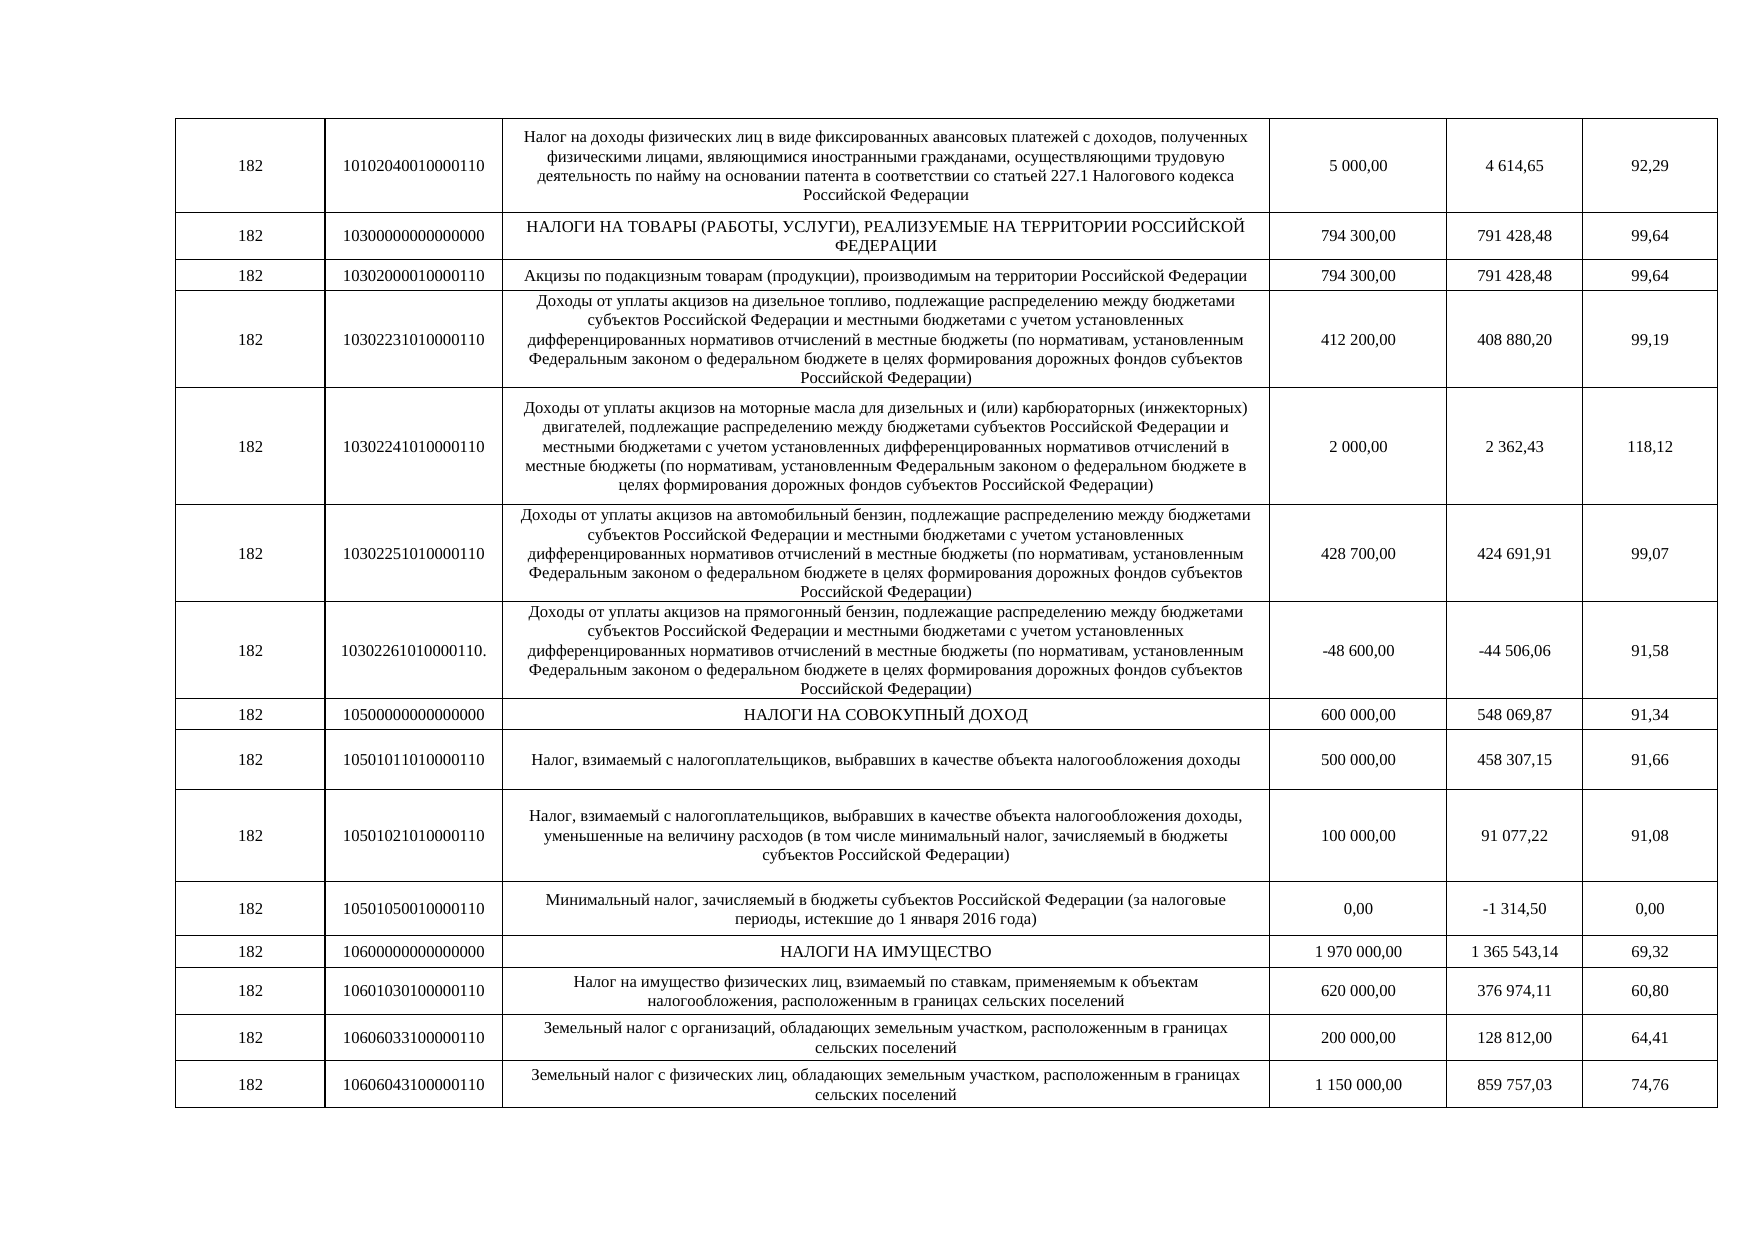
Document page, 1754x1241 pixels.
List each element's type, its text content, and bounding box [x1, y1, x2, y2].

table_cell 794 300,00 [1270, 260, 1446, 290]
table_cell 10501021010000110 [326, 790, 502, 881]
table_cell 91,58 [1583, 602, 1717, 698]
table_cell 182 [176, 730, 324, 788]
table_cell 128 812,00 [1447, 1015, 1582, 1060]
table_cell 600 000,00 [1270, 699, 1446, 729]
table_cell 182 [176, 213, 324, 259]
table_cell 99,64 [1583, 260, 1717, 290]
table_cell Налог, взимаемый с налогоплательщиков, выбравших в качестве объекта налогообложения доходы [503, 730, 1269, 788]
table_cell 10601030100000110 [326, 968, 502, 1013]
table_cell 2 362,43 [1447, 388, 1582, 504]
table_cell НАЛОГИ НА СОВОКУПНЫЙ ДОХОД [503, 699, 1269, 729]
table_cell 620 000,00 [1270, 968, 1446, 1013]
table_cell Доходы от уплаты акцизов на моторные масла для дизельных и (или) карбюраторных (инжекторных) двигателей, подлежащие распределению между бюджетами субъектов Российской Федерации и местными бюджетами с учетом установленных дифференцированных нормативов отчислений в местные бюджеты (по нормативам, установленным Федеральным законом о федеральном бюджете в целях формирования дорожных фондов субъектов Российской Федерации) [503, 388, 1269, 504]
table_cell Доходы от уплаты акцизов на прямогонный бензин, подлежащие распределению между бюджетами субъектов Российской Федерации и местными бюджетами с учетом установленных дифференцированных нормативов отчислений в местные бюджеты (по нормативам, установленным Федеральным законом о федеральном бюджете в целях формирования дорожных фондов субъектов Российской Федерации) [503, 602, 1269, 698]
table_cell 182 [176, 1061, 324, 1107]
table_cell 10500000000000000 [326, 699, 502, 729]
table_cell 424 691,91 [1447, 505, 1582, 601]
table_cell Земельный налог с физических лиц, обладающих земельным участком, расположенным в границах сельских поселений [503, 1061, 1269, 1107]
table_cell 10300000000000000 [326, 213, 502, 259]
table_cell 4 614,65 [1447, 119, 1582, 212]
table_cell 412 200,00 [1270, 291, 1446, 387]
table_cell 794 300,00 [1270, 213, 1446, 259]
table_cell 182 [176, 882, 324, 935]
table_cell 182 [176, 968, 324, 1013]
table_cell 10302000010000110 [326, 260, 502, 290]
table_cell 10302251010000110 [326, 505, 502, 601]
table_cell 10606043100000110 [326, 1061, 502, 1107]
table_cell 91 077,22 [1447, 790, 1582, 881]
table_cell 74,76 [1583, 1061, 1717, 1107]
table_cell Минимальный налог, зачисляемый в бюджеты субъектов Российской Федерации (за налоговые периоды, истекшие до 1 января 2016 года) [503, 882, 1269, 935]
table_cell 92,29 [1583, 119, 1717, 212]
table_cell Акцизы по подакцизным товарам (продукции), производимым на территории Российской Федерации [503, 260, 1269, 290]
table_cell 10501011010000110 [326, 730, 502, 788]
table_cell 859 757,03 [1447, 1061, 1582, 1107]
table_cell 91,66 [1583, 730, 1717, 788]
table_cell 99,64 [1583, 213, 1717, 259]
table_cell 10102040010000110 [326, 119, 502, 212]
table_cell 182 [176, 1015, 324, 1060]
table_cell 182 [176, 699, 324, 729]
table_cell Доходы от уплаты акцизов на дизельное топливо, подлежащие распределению между бюджетами субъектов Российской Федерации и местными бюджетами с учетом установленных дифференцированных нормативов отчислений в местные бюджеты (по нормативам, установленным Федеральным законом о федеральном бюджете в целях формирования дорожных фондов субъектов Российской Федерации) [503, 291, 1269, 387]
table_cell 99,19 [1583, 291, 1717, 387]
table_cell 791 428,48 [1447, 260, 1582, 290]
table_cell -48 600,00 [1270, 602, 1446, 698]
table_cell 2 000,00 [1270, 388, 1446, 504]
table_cell Налог на доходы физических лиц в виде фиксированных авансовых платежей с доходов, полученных физическими лицами, являющимися иностранными гражданами, осуществляющими трудовую деятельность по найму на основании патента в соответствии со статьей 227.1 Налогового кодекса Российской Федерации [503, 119, 1269, 212]
table_cell 182 [176, 260, 324, 290]
table_cell 10606033100000110 [326, 1015, 502, 1060]
table_cell 10302261010000110. [326, 602, 502, 698]
table_cell 182 [176, 602, 324, 698]
table_cell 1 150 000,00 [1270, 1061, 1446, 1107]
table_cell 100 000,00 [1270, 790, 1446, 881]
table_cell 64,41 [1583, 1015, 1717, 1060]
table_cell 458 307,15 [1447, 730, 1582, 788]
table_cell 99,07 [1583, 505, 1717, 601]
table_cell 10600000000000000 [326, 936, 502, 967]
table_cell 118,12 [1583, 388, 1717, 504]
table_cell 791 428,48 [1447, 213, 1582, 259]
table_cell 428 700,00 [1270, 505, 1446, 601]
table_cell -44 506,06 [1447, 602, 1582, 698]
table_cell 182 [176, 119, 324, 212]
table_cell 1 365 543,14 [1447, 936, 1582, 967]
table_cell 200 000,00 [1270, 1015, 1446, 1060]
table_cell 500 000,00 [1270, 730, 1446, 788]
table_cell 69,32 [1583, 936, 1717, 967]
table_cell 1 970 000,00 [1270, 936, 1446, 967]
table_cell 182 [176, 505, 324, 601]
table_cell 60,80 [1583, 968, 1717, 1013]
table_cell Налог, взимаемый с налогоплательщиков, выбравших в качестве объекта налогообложения доходы, уменьшенные на величину расходов (в том числе минимальный налог, зачисляемый в бюджеты субъектов Российской Федерации) [503, 790, 1269, 881]
table_cell 10302231010000110 [326, 291, 502, 387]
table_cell 376 974,11 [1447, 968, 1582, 1013]
table_cell 10302241010000110 [326, 388, 502, 504]
table_cell 408 880,20 [1447, 291, 1582, 387]
table_cell 0,00 [1270, 882, 1446, 935]
table_cell 91,08 [1583, 790, 1717, 881]
table_cell 182 [176, 291, 324, 387]
table_cell -1 314,50 [1447, 882, 1582, 935]
table_cell НАЛОГИ НА ТОВАРЫ (РАБОТЫ, УСЛУГИ), РЕАЛИЗУЕМЫЕ НА ТЕРРИТОРИИ РОССИЙСКОЙ ФЕДЕРАЦИИ [503, 213, 1269, 259]
table_cell Доходы от уплаты акцизов на автомобильный бензин, подлежащие распределению между бюджетами субъектов Российской Федерации и местными бюджетами с учетом установленных дифференцированных нормативов отчислений в местные бюджеты (по нормативам, установленным Федеральным законом о федеральном бюджете в целях формирования дорожных фондов субъектов Российской Федерации) [503, 505, 1269, 601]
table_cell НАЛОГИ НА ИМУЩЕСТВО [503, 936, 1269, 967]
table_cell 182 [176, 936, 324, 967]
table_cell 91,34 [1583, 699, 1717, 729]
table_cell 5 000,00 [1270, 119, 1446, 212]
table_cell 0,00 [1583, 882, 1717, 935]
table_cell 10501050010000110 [326, 882, 502, 935]
table_cell 548 069,87 [1447, 699, 1582, 729]
table_cell 182 [176, 790, 324, 881]
table_cell 182 [176, 388, 324, 504]
table_cell Налог на имущество физических лиц, взимаемый по ставкам, применяемым к объектам налогообложения, расположенным в границах сельских поселений [503, 968, 1269, 1013]
table_cell Земельный налог с организаций, обладающих земельным участком, расположенным в границах сельских поселений [503, 1015, 1269, 1060]
